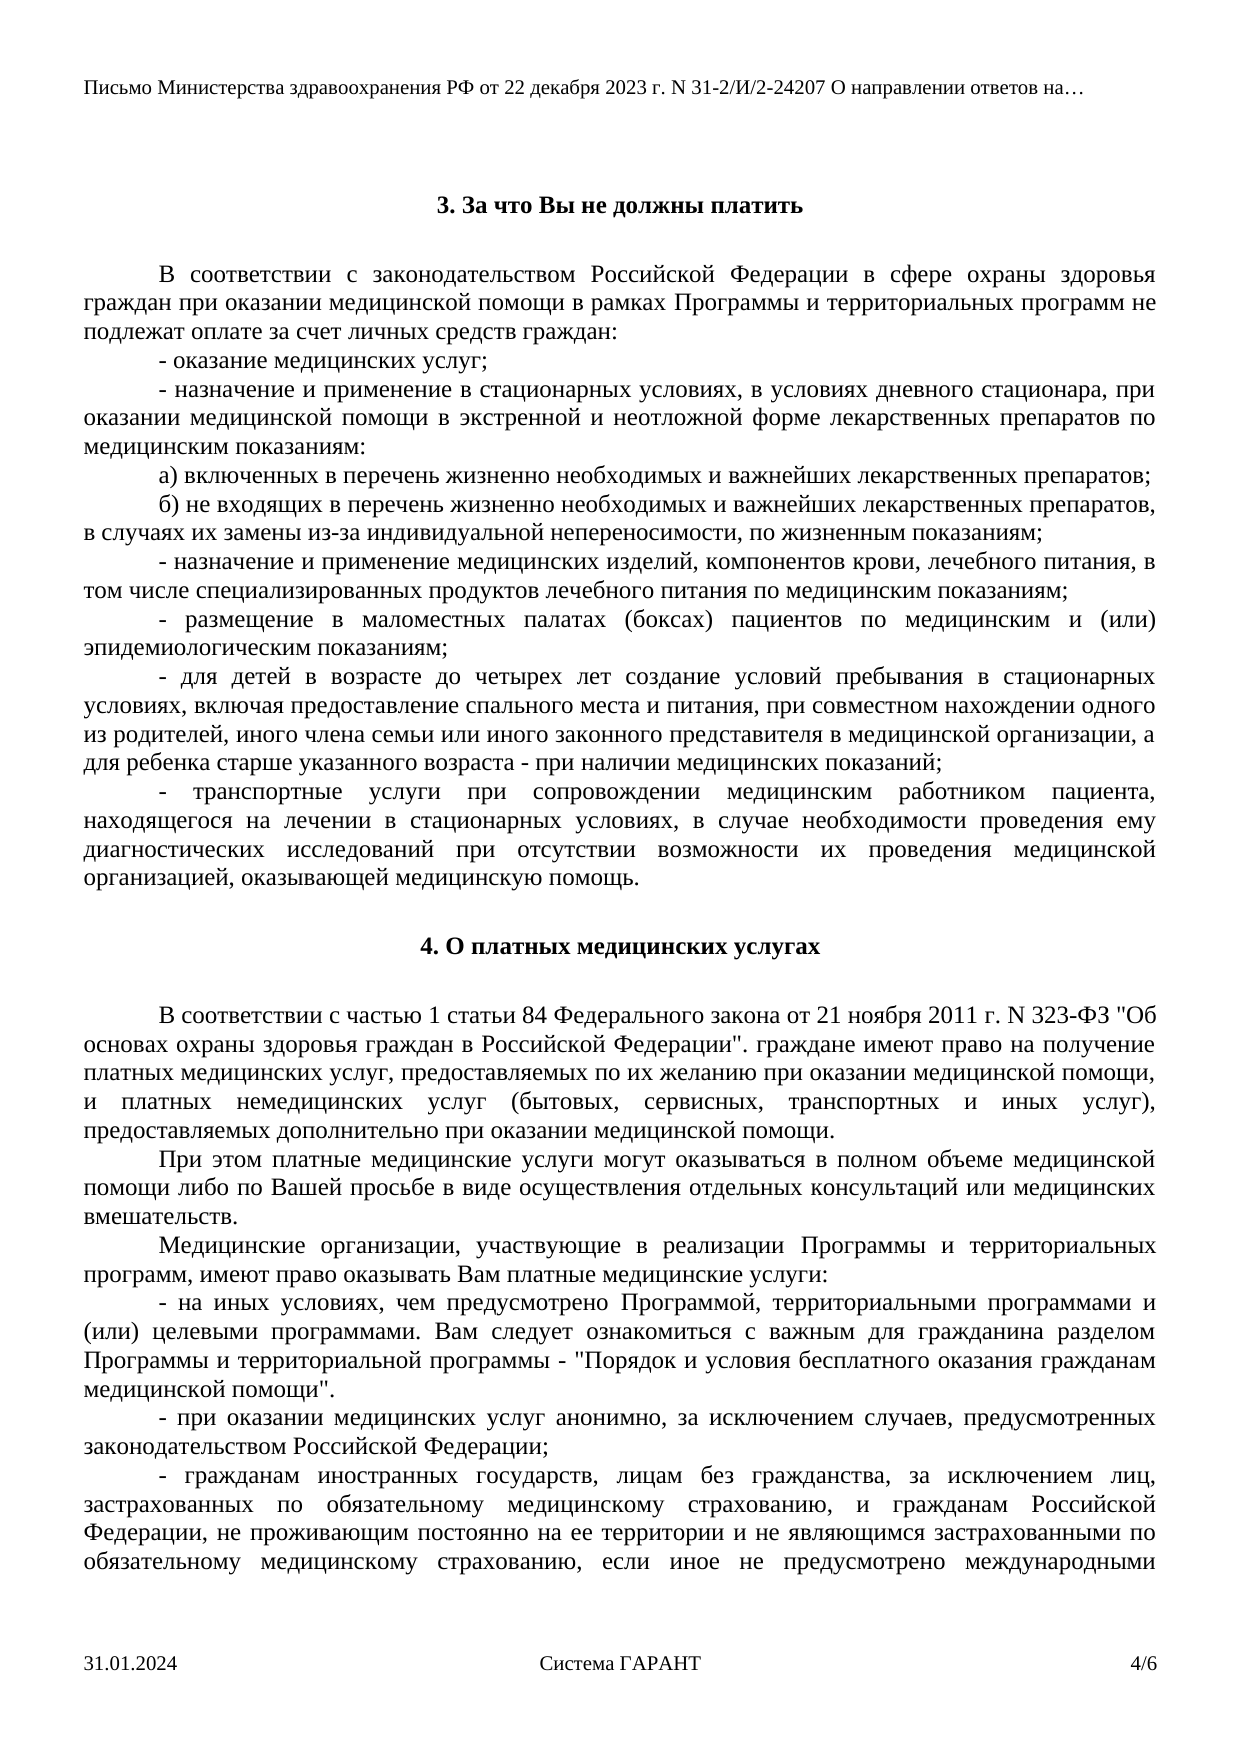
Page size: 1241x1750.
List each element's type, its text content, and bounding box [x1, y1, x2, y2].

text - назначение и применение в стационарных условиях, в условиях дневного стационара, при оказании медицинской помощи в экстренной и неотложной форме лекарственных препаратов по медицинским показаниям: [83, 374, 1157, 460]
text В соответствии с законодательством Российской Федерации в сфере охраны здоровья граждан при оказании медицинской помощи в рамках Программы и территориальных программ не подлежат оплате за счет личных средств граждан: [83, 259, 1157, 345]
text При этом платные медицинские услуги могут оказываться в полном объеме медицинской помощи либо по Вашей просьбе в виде осуществления отдельных консультаций или медицинских вмешательств. [83, 1144, 1157, 1230]
text б) не входящих в перечень жизненно необходимых и важнейших лекарственных препаратов, в случаях их замены из-за индивидуальной непереносимости, по жизненным показаниям; [83, 489, 1157, 546]
text - на иных условиях, чем предусмотрено Программой, территориальными программами и (или) целевыми программами. Вам следует ознакомиться с важным для гражданина разделом Программы и территориальной программы - "Порядок и условия бесплатного оказания гражданам медицинской помощи". [83, 1287, 1157, 1402]
text а) включенных в перечень жизненно необходимых и важнейших лекарственных препаратов; [83, 460, 1157, 489]
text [83, 1460, 1157, 1575]
text - для детей в возрасте до четырех лет создание условий пребывания в стационарных условиях, включая предоставление спального места и питания, при совместном нахождении одного из родителей, иного члена семьи или иного законного представителя в медицинской организации, а для ребенка старше указанного возраста - при наличии медицинских показаний; [83, 661, 1157, 776]
text - размещение в маломестных палатах (боксах) пациентов по медицинским и (или) эпидемиологическим показаниям; [83, 604, 1157, 661]
text - при оказании медицинских услуг анонимно, за исключением случаев, предусмотренных законодательством Российской Федерации; [83, 1402, 1157, 1460]
text Медицинские организации, участвующие в реализации Программы и территориальных программ, имеют право оказывать Вам платные медицинские услуги: [83, 1230, 1157, 1287]
subtitle 4. О платных медицинских услугах [83, 931, 1157, 960]
text - транспортные услуги при сопровождении медицинским работником пациента, находящегося на лечении в стационарных условиях, в случае необходимости проведения ему диагностических исследований при отсутствии возможности их проведения медицинской организацией, оказывающей медицинскую помощь. [83, 776, 1157, 891]
text В соответствии с частью 1 статьи 84 Федерального закона от 21 ноября 2011 г. N 323-ФЗ "Об основах охраны здоровья граждан в Российской Федерации". граждане имеют право на получение платных медицинских услуг, предоставляемых по их желанию при оказании медицинской помощи, и платных немедицинских услуг (бытовых, сервисных, транспортных и иных услуг), предоставляемых дополнительно при оказании медицинской помощи. [83, 1000, 1157, 1144]
subtitle 3. За что Вы не должны платить [83, 190, 1157, 219]
text - оказание медицинских услуг; [83, 345, 1157, 374]
text - назначение и применение медицинских изделий, компонентов крови, лечебного питания, в том числе специализированных продуктов лечебного питания по медицинским показаниям; [83, 546, 1157, 604]
